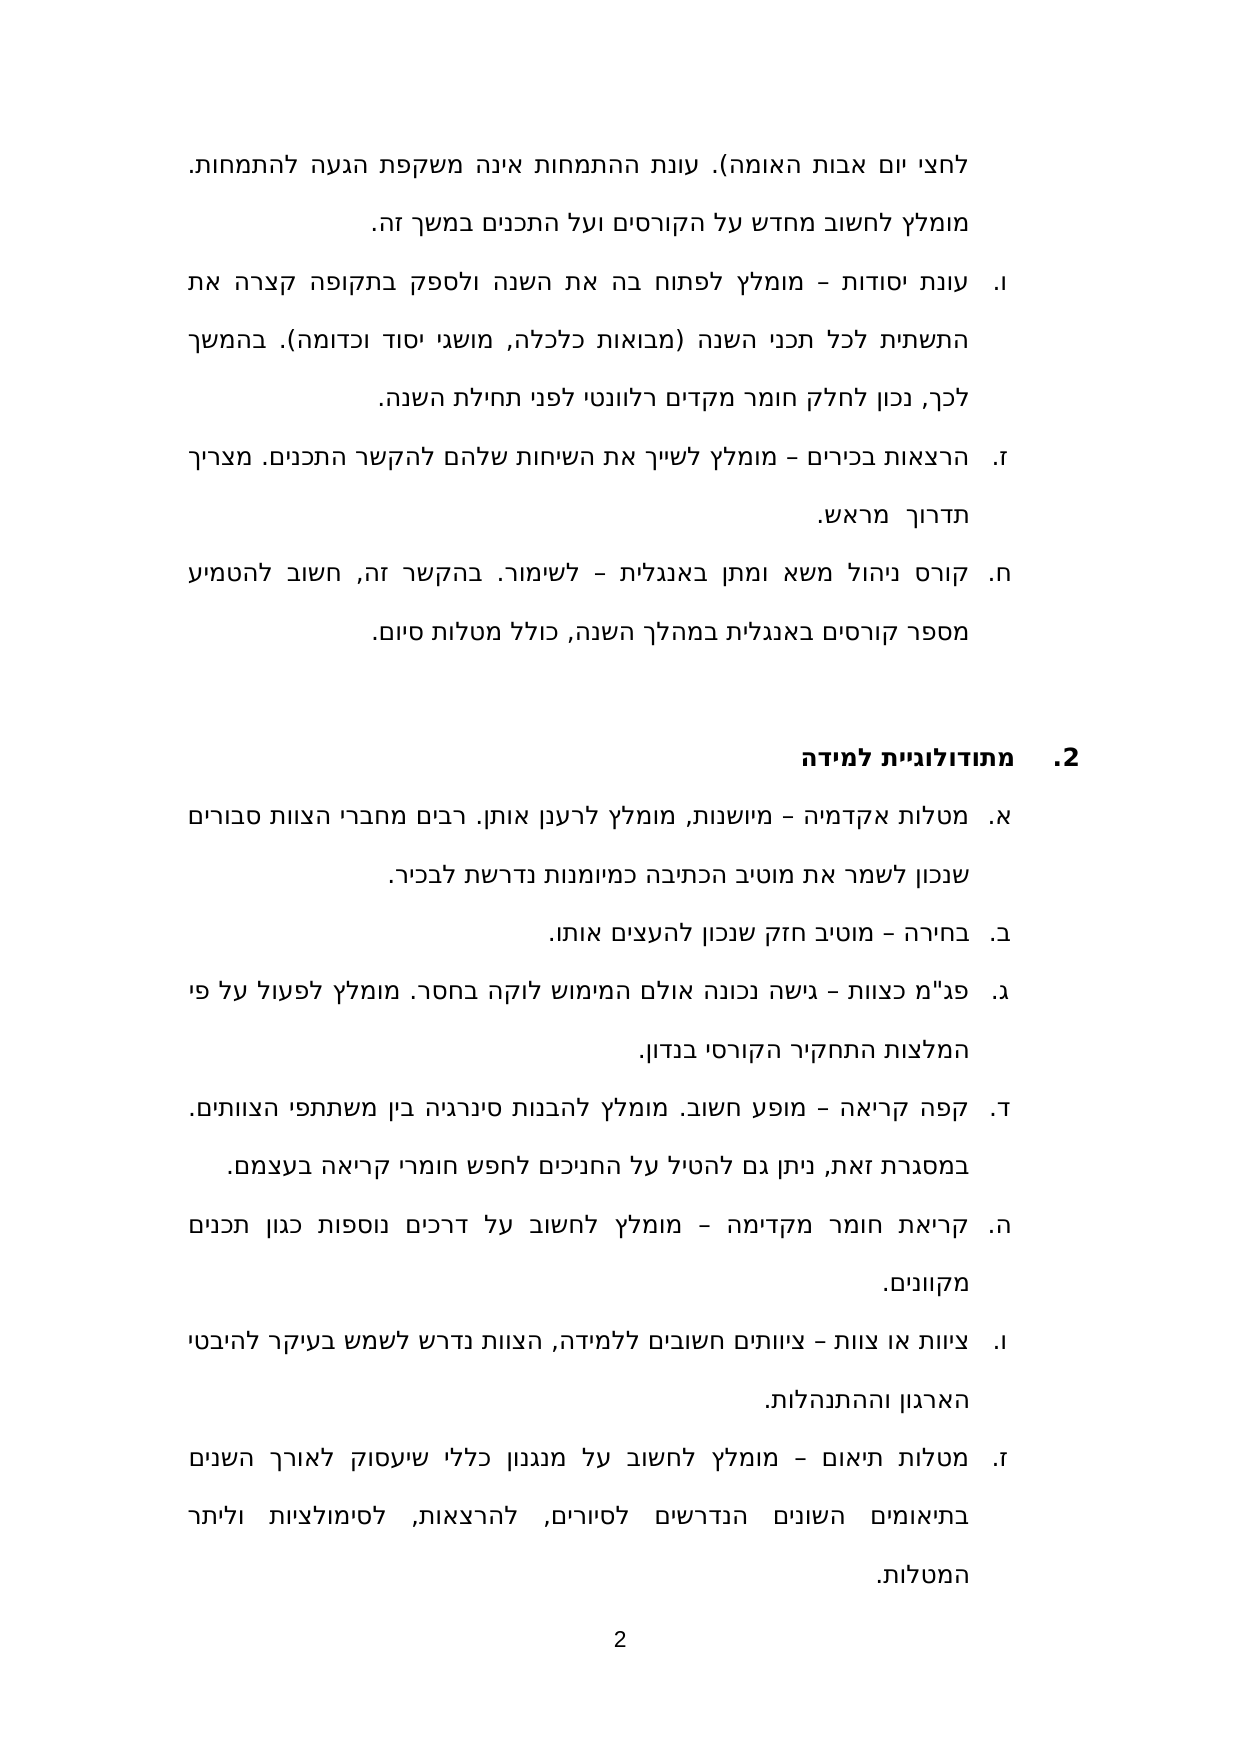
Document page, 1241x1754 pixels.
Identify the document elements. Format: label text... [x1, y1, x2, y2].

list ציוות או צוות – ציוותים חשובים ללמידה, הצוות נדרש לשמש בעיקר להיבטי הארגון וההתנהלות. [187, 1326, 1000, 1414]
list פג"מ כצוות – גישה נכונה אולם המימוש לוקה בחסר. מומלץ לפעול על פי המלצות התחקיר הקורסי בנדון. [187, 976, 1000, 1064]
list מטלות אקדמיה – מיושנות, מומלץ לרענן אותן. רבים מחברי הצוות סבורים שנכון לשמר את מוטיב הכתיבה כמיומנות נדרשת לבכיר. [187, 801, 1000, 889]
list מתודולוגיית למידה [187, 743, 1053, 772]
list קפה קריאה – מופע חשוב. מומלץ להבנות סינרגיה בין משתתפי הצוותים. במסגרת זאת, ניתן גם להטיל על החניכים לחפש חומרי קריאה בעצמם. [187, 1093, 1000, 1181]
list מטלות תיאום – מומלץ לחשוב על מנגנון כללי שיעסוק לאורך השנים בתיאומים השונים הנדרשים לסיורים, להרצאות, לסימולציות וליתר המטלות. [187, 1443, 1000, 1589]
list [187, 150, 1000, 237]
list קורס ניהול משא ומתן באנגלית – לשימור. בהקשר זה, חשוב להטמיע מספר קורסים באנגלית במהלך השנה, כולל מטלות סיום. [187, 558, 1000, 646]
list בחירה – מוטיב חזק שנכון להעצים אותו. [187, 918, 1000, 947]
list הרצאות בכירים – מומלץ לשייך את השיחות שלהם להקשר התכנים. מצריך תדרוך מראש. [187, 442, 1000, 529]
list קריאת חומר מקדימה – מומלץ לחשוב על דרכים נוספות כגון תכנים מקוונים. [187, 1210, 1000, 1297]
list עונת יסודות – מומלץ לפתוח בה את השנה ולספק בתקופה קצרה את התשתית לכל תכני השנה (מבואות כלכלה, מושגי יסוד וכדומה). בהמשך לכך, נכון לחלק חומר מקדים רלוונטי לפני תחילת השנה. [187, 267, 1000, 412]
